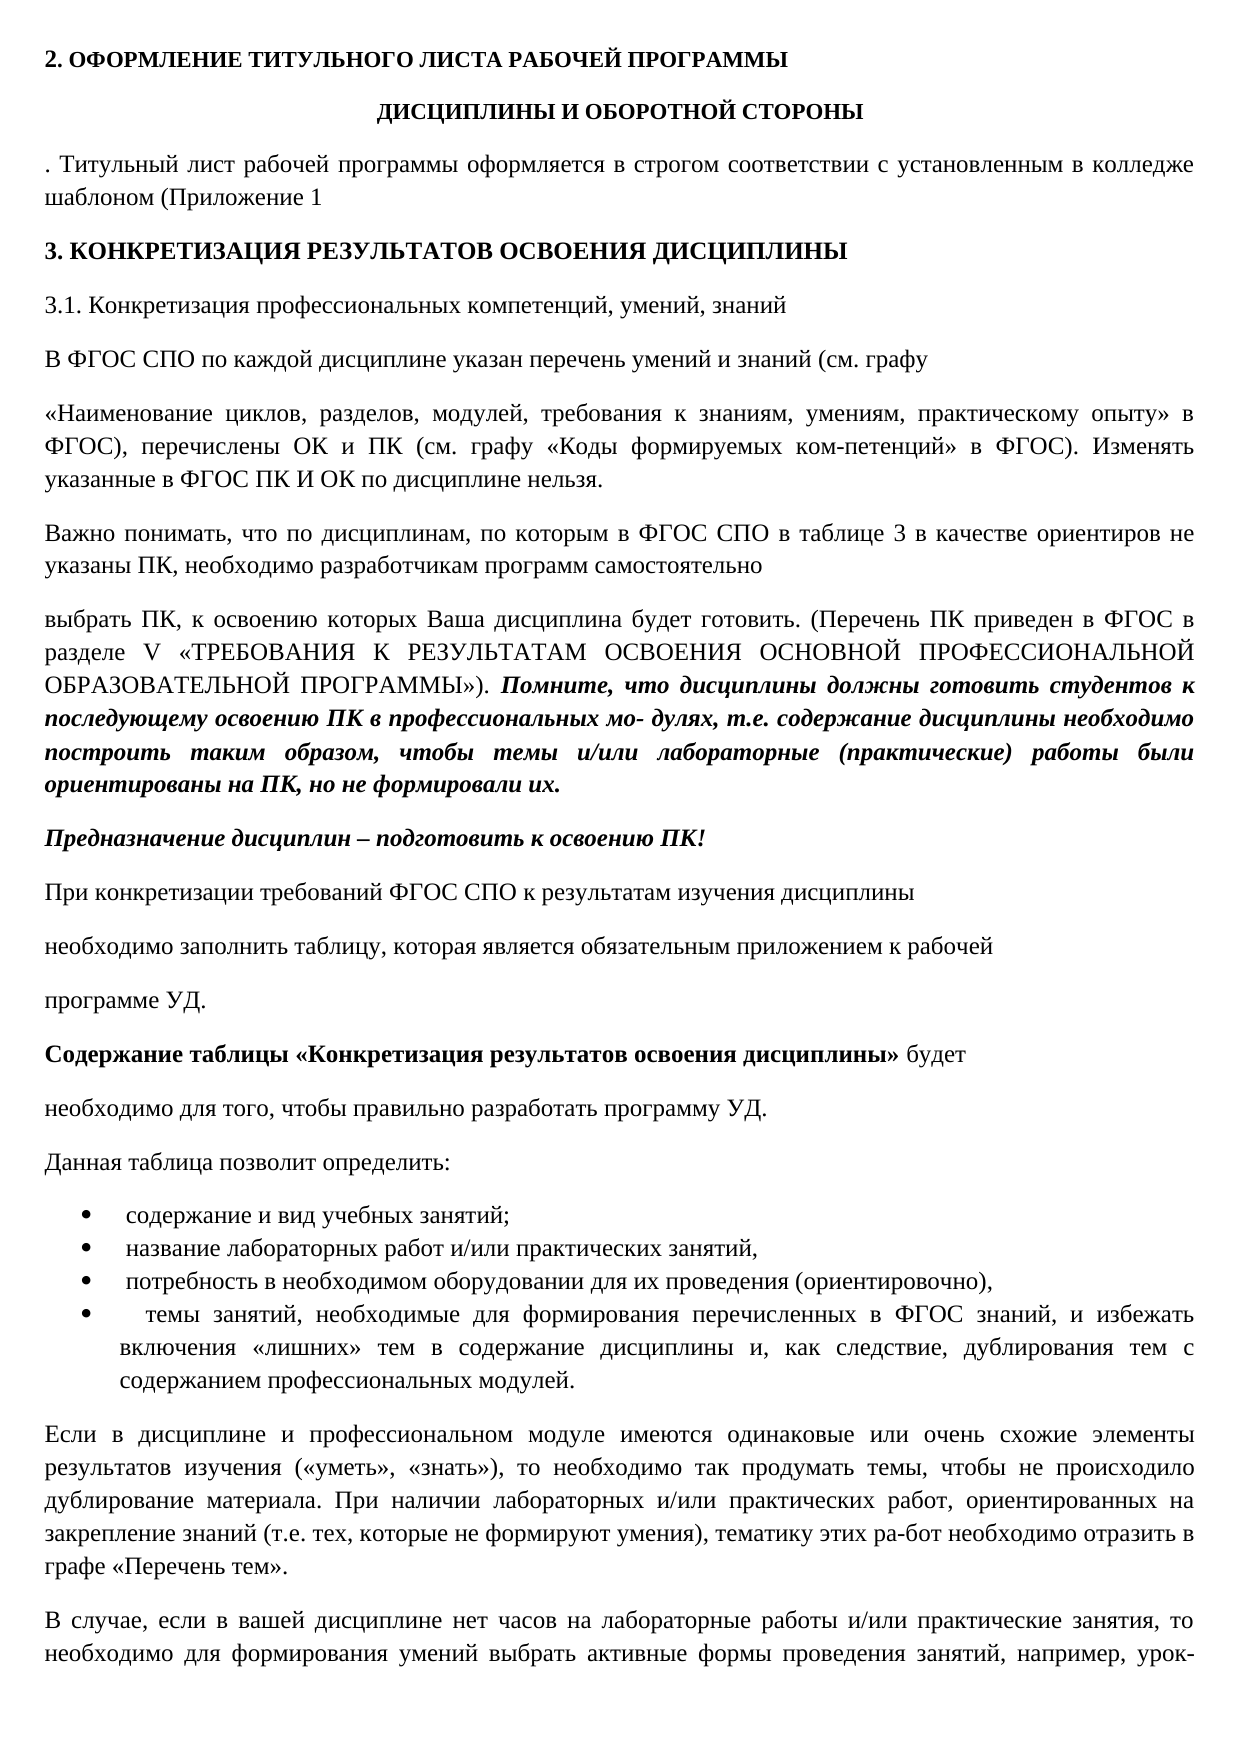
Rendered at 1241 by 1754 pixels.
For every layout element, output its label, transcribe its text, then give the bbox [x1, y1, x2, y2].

text В ФГОС СПО по каждой дисциплине указан перечень умений и знаний (см. графу [44, 344, 1196, 373]
text выбрать ПК, к освоению которых Ваша дисциплина будет готовить. (Перечень ПК приведен в ФГОС в разделе V «ТРЕБОВАНИЯ К РЕЗУЛЬТАТАМ ОСВОЕНИЯ ОСНОВНОЙ ПРОФЕССИОНАЛЬНОЙ ОБРАЗОВАТЕЛЬНОЙ ПРОГРАММЫ»). Помните, что дисциплины должны готовить студентов к последующему освоению ПК в профессиональных мо- дулях, т.е. содержание дисциплины необходимо построить таким образом, чтобы темы и/или лабораторные (практические) работы были ориентированы на ПК, но не формировали их. [44, 604, 1196, 798]
text «Наименование циклов, разделов, модулей, требования к знаниям, умениям, практическому опыту» в ФГОС), перечислены ОК и ПК (см. графу «Коды формируемых ком-петенций» в ФГОС). Изменять указанные в ФГОС ПК И ОК по дисциплине нельзя. [44, 398, 1196, 492]
text 3.1. Конкретизация профессиональных компетенций, умений, знаний [44, 290, 1196, 319]
list потребность в необходимом оборудовании для их проведения (ориентировочно), [82, 1266, 1196, 1295]
text Если в дисциплине и профессиональном модуле имеются одинаковые или очень схожие элементы результатов изучения («уметь», «знать»), то необходимо так продумать темы, чтобы не происходило дублирование материала. При наличии лабораторных и/или практических работ, ориентированных на закрепление знаний (т.е. тех, которые не формируют умения), тематику этих ра-бот необходимо отразить в графе «Перечень тем». [44, 1419, 1196, 1580]
text 3. КОНКРЕТИЗАЦИЯ РЕЗУЛЬТАТОВ ОСВОЕНИЯ ДИСЦИПЛИНЫ [44, 236, 1196, 265]
text программе УД. [44, 985, 1196, 1014]
text Содержание таблицы «Конкретизация результатов освоения дисциплины» будет [44, 1039, 1196, 1068]
text Данная таблица позволит определить: [44, 1147, 1196, 1175]
list темы занятий, необходимые для формирования перечисленных в ФГОС знаний, и избежать включения «лишних» тем в содержание дисциплины и, как следствие, дублирования тем с содержанием профессиональных модулей. [82, 1299, 1196, 1394]
text Предназначение дисциплин – подготовить к освоению ПК! [44, 823, 1196, 852]
text Важно понимать, что по дисциплинам, по которым в ФГОС СПО в таблице 3 в качестве ориентиров не указаны ПК, необходимо разработчикам программ самостоятельно [44, 518, 1196, 579]
text необходимо заполнить таблицу, которая является обязательным приложением к рабочей [44, 931, 1196, 960]
text ДИСЦИПЛИНЫ И ОБОРОТНОЙ СТОРОНЫ [44, 98, 1196, 124]
text необходимо для того, чтобы правильно разработать программу УД. [44, 1093, 1196, 1121]
list содержание и вид учебных занятий; [82, 1200, 1196, 1229]
text . Титульный лист рабочей программы оформляется в строгом соответствии с установленным в колледже шаблоном (Приложение 1 [44, 149, 1196, 211]
text 2. ОФОРМЛЕНИЕ ТИТУЛЬНОГО ЛИСТА РАБОЧЕЙ ПРОГРАММЫ [44, 44, 1196, 73]
list название лабораторных работ и/или практических занятий, [82, 1233, 1196, 1262]
text При конкретизации требований ФГОС СПО к результатам изучения дисциплины [44, 877, 1196, 906]
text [44, 1605, 1196, 1667]
